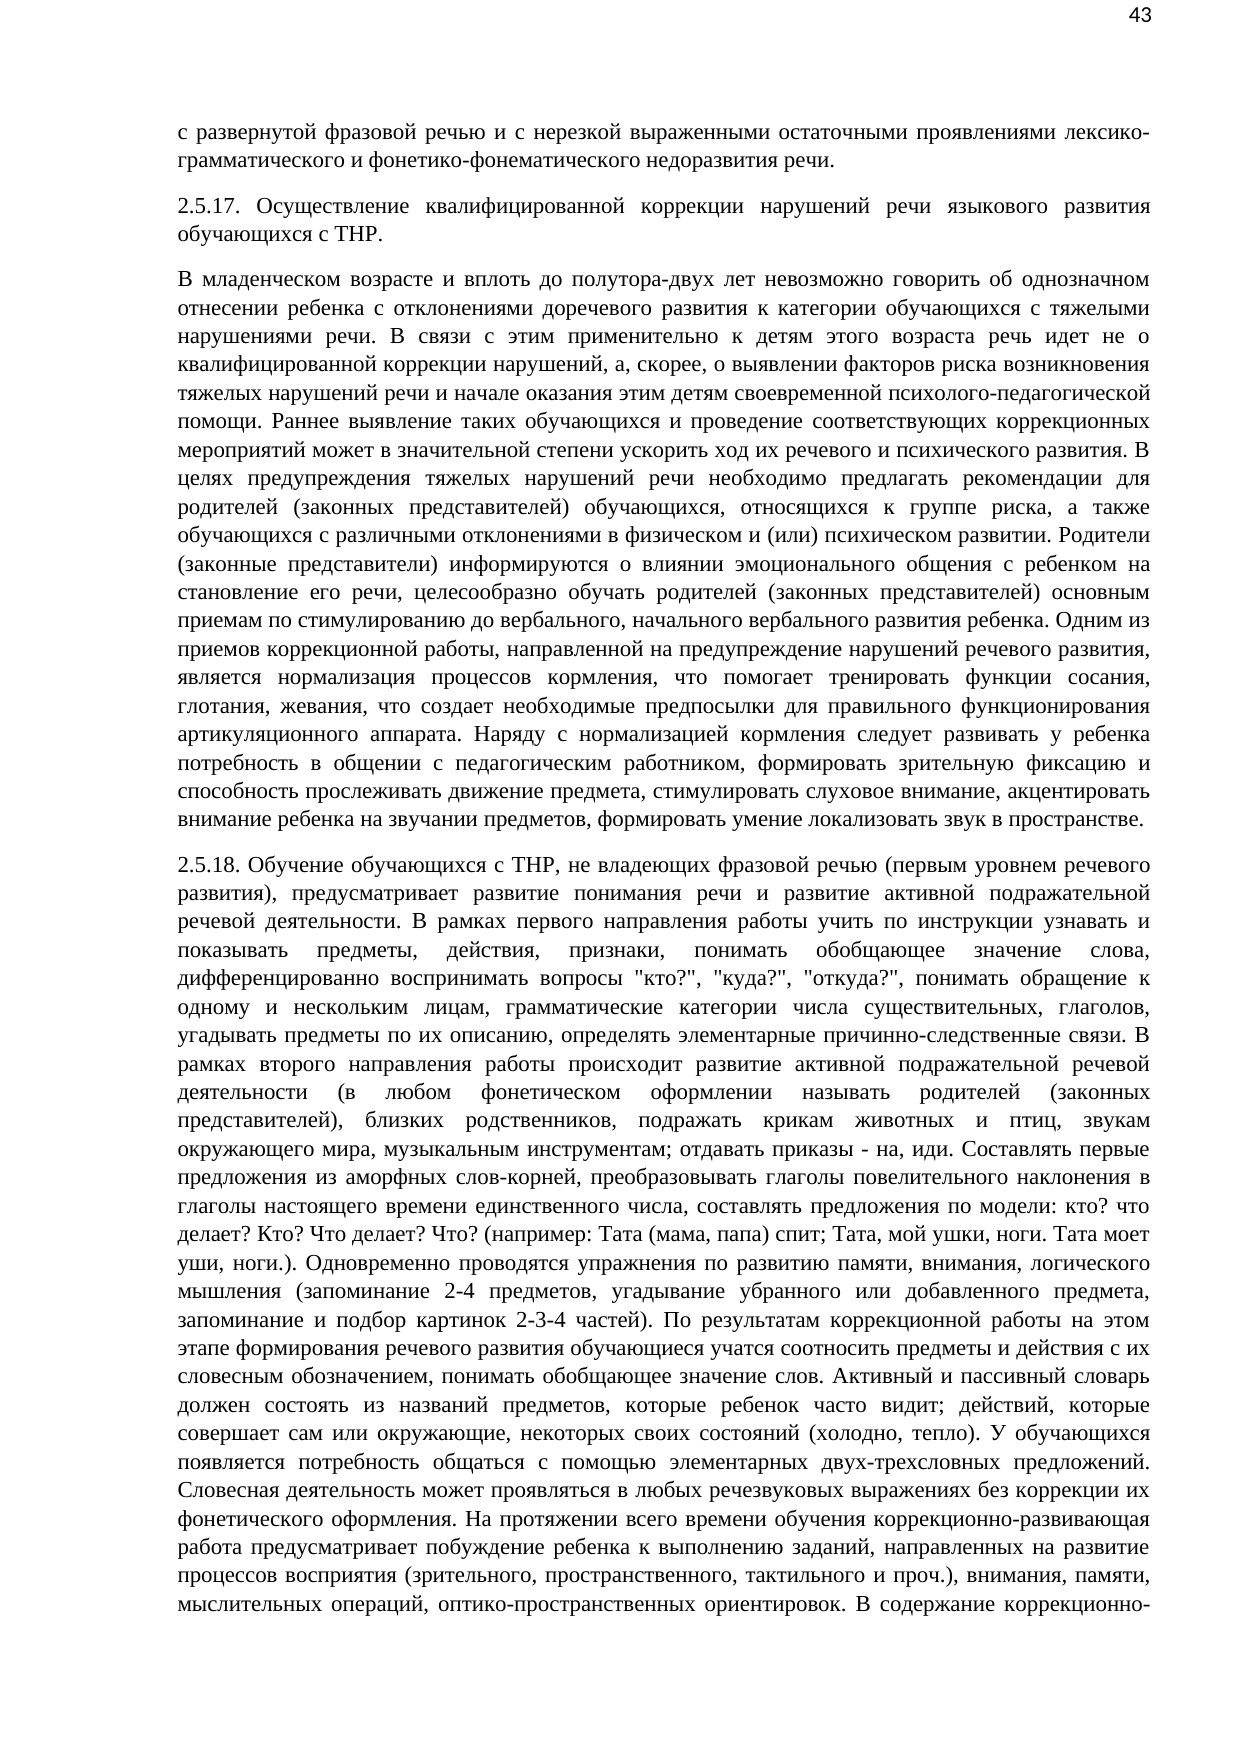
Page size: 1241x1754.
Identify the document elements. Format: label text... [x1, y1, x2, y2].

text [177, 118, 1152, 173]
text В младенческом возрасте и вплоть до полутора-двух лет невозможно говорить об однозначном отнесении ребенка с отклонениями доречевого развития к категории обучающихся с тяжелыми нарушениями речи. В связи с этим применительно к детям этого возраста речь идет не о квалифицированной коррекции нарушений, а, скорее, о выявлении факторов риска возникновения тяжелых нарушений речи и начале оказания этим детям своевременной психолого-педагогической помощи. Раннее выявление таких обучающихся и проведение соответствующих коррекционных мероприятий может в значительной степени ускорить ход их речевого и психического развития. В целях предупреждения тяжелых нарушений речи необходимо предлагать рекомендации для родителей (законных представителей) обучающихся, относящихся к группе риска, а также обучающихся с различными отклонениями в физическом и (или) психическом развитии. Родители (законные представители) информируются о влиянии эмоционального общения с ребенком на становление его речи, целесообразно обучать родителей (законных представителей) основным приемам по стимулированию до вербального, начального вербального развития ребенка. Одним из приемов коррекционной работы, направленной на предупреждение нарушений речевого развития, является нормализация процессов кормления, что помогает тренировать функции сосания, глотания, жевания, что создает необходимые предпосылки для правильного функционирования артикуляционного аппарата. Наряду с нормализацией кормления следует развивать у ребенка потребность в общении с педагогическим работником, формировать зрительную фиксацию и способность прослеживать движение предмета, стимулировать слуховое внимание, акцентировать внимание ребенка на звучании предметов, формировать умение локализовать звук в пространстве. [177, 265, 1152, 832]
text 2.5.17. Осуществление квалифицированной коррекции нарушений речи языкового развития обучающихся с ТНР. [177, 192, 1152, 246]
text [177, 851, 1152, 1616]
